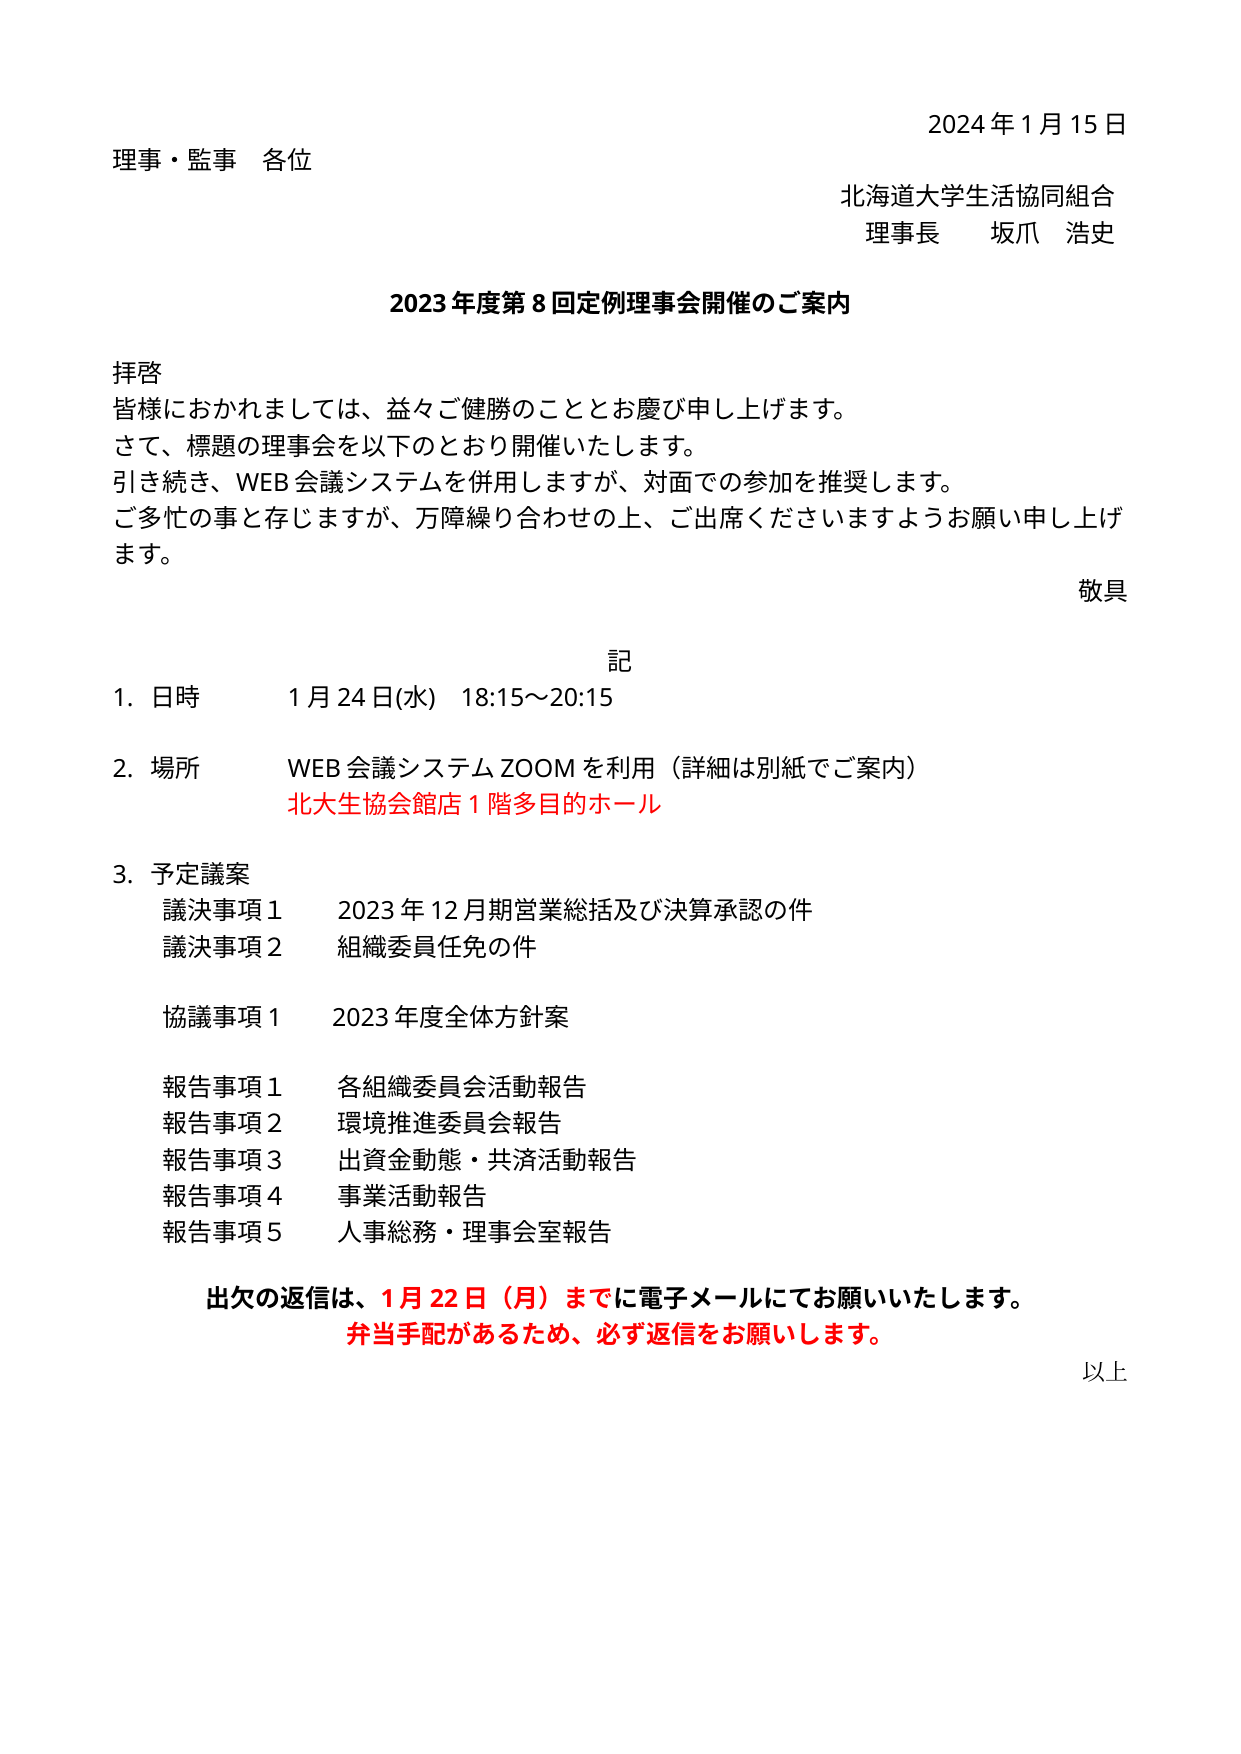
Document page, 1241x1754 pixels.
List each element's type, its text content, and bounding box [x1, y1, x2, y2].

text 出欠の返信は、1月22日（月）までに電子メールにてお願いいたします。 [112, 1279, 1128, 1315]
text 報告事項１ 各組織委員会活動報告 [112, 1068, 1128, 1104]
text 北海道大学生活協同組合 [112, 177, 1115, 213]
text 拝啓 [112, 354, 1128, 390]
text 引き続き、WEB会議システムを併用しますが、対面での参加を推奨します。 [112, 462, 1128, 499]
text 弁当手配があるため、必ず返信をお願いします。 [112, 1315, 1128, 1351]
text 皆様におかれましては、益々ご健勝のこととお慶び申し上げます。 [112, 390, 1128, 426]
list 場所 WEB会議システムZOOMを利用（詳細は別紙でご案内） [112, 748, 1128, 784]
text 理事長 坂爪 浩史 [112, 213, 1115, 249]
text 北大生協会館店1階多目的ホール [112, 784, 1128, 821]
text 2024年1月15日 [112, 104, 1128, 141]
text 以上 [112, 1351, 1128, 1389]
text 理事・監事 各位 [112, 141, 1128, 177]
text 2023年度第8回定例理事会開催のご案内 [112, 283, 1128, 319]
text 報告事項２ 環境推進委員会報告 [112, 1104, 1128, 1140]
text 記 [112, 641, 1128, 678]
text 敬具 [112, 571, 1128, 607]
text 議決事項２ 組織委員任免の件 [112, 927, 1128, 963]
text 報告事項４ 事業活動報告 [112, 1176, 1128, 1213]
text 議決事項１ 2023年12月期営業総括及び決算承認の件 [112, 891, 1128, 927]
text 協議事項1 2023年度全体方針案 [112, 997, 1128, 1034]
text 報告事項３ 出資金動態・共済活動報告 [112, 1140, 1128, 1176]
text 報告事項５ 人事総務・理事会室報告 [112, 1213, 1128, 1249]
text ご多忙の事と存じますが、万障繰り合わせの上、ご出席くださいますようお願い申し上げます。 [112, 499, 1128, 571]
list 予定議案 [112, 854, 1128, 891]
list 日時 1月24日(水) 18:15～20:15 [112, 678, 1128, 714]
text さて、標題の理事会を以下のとおり開催いたします。 [112, 426, 1128, 462]
